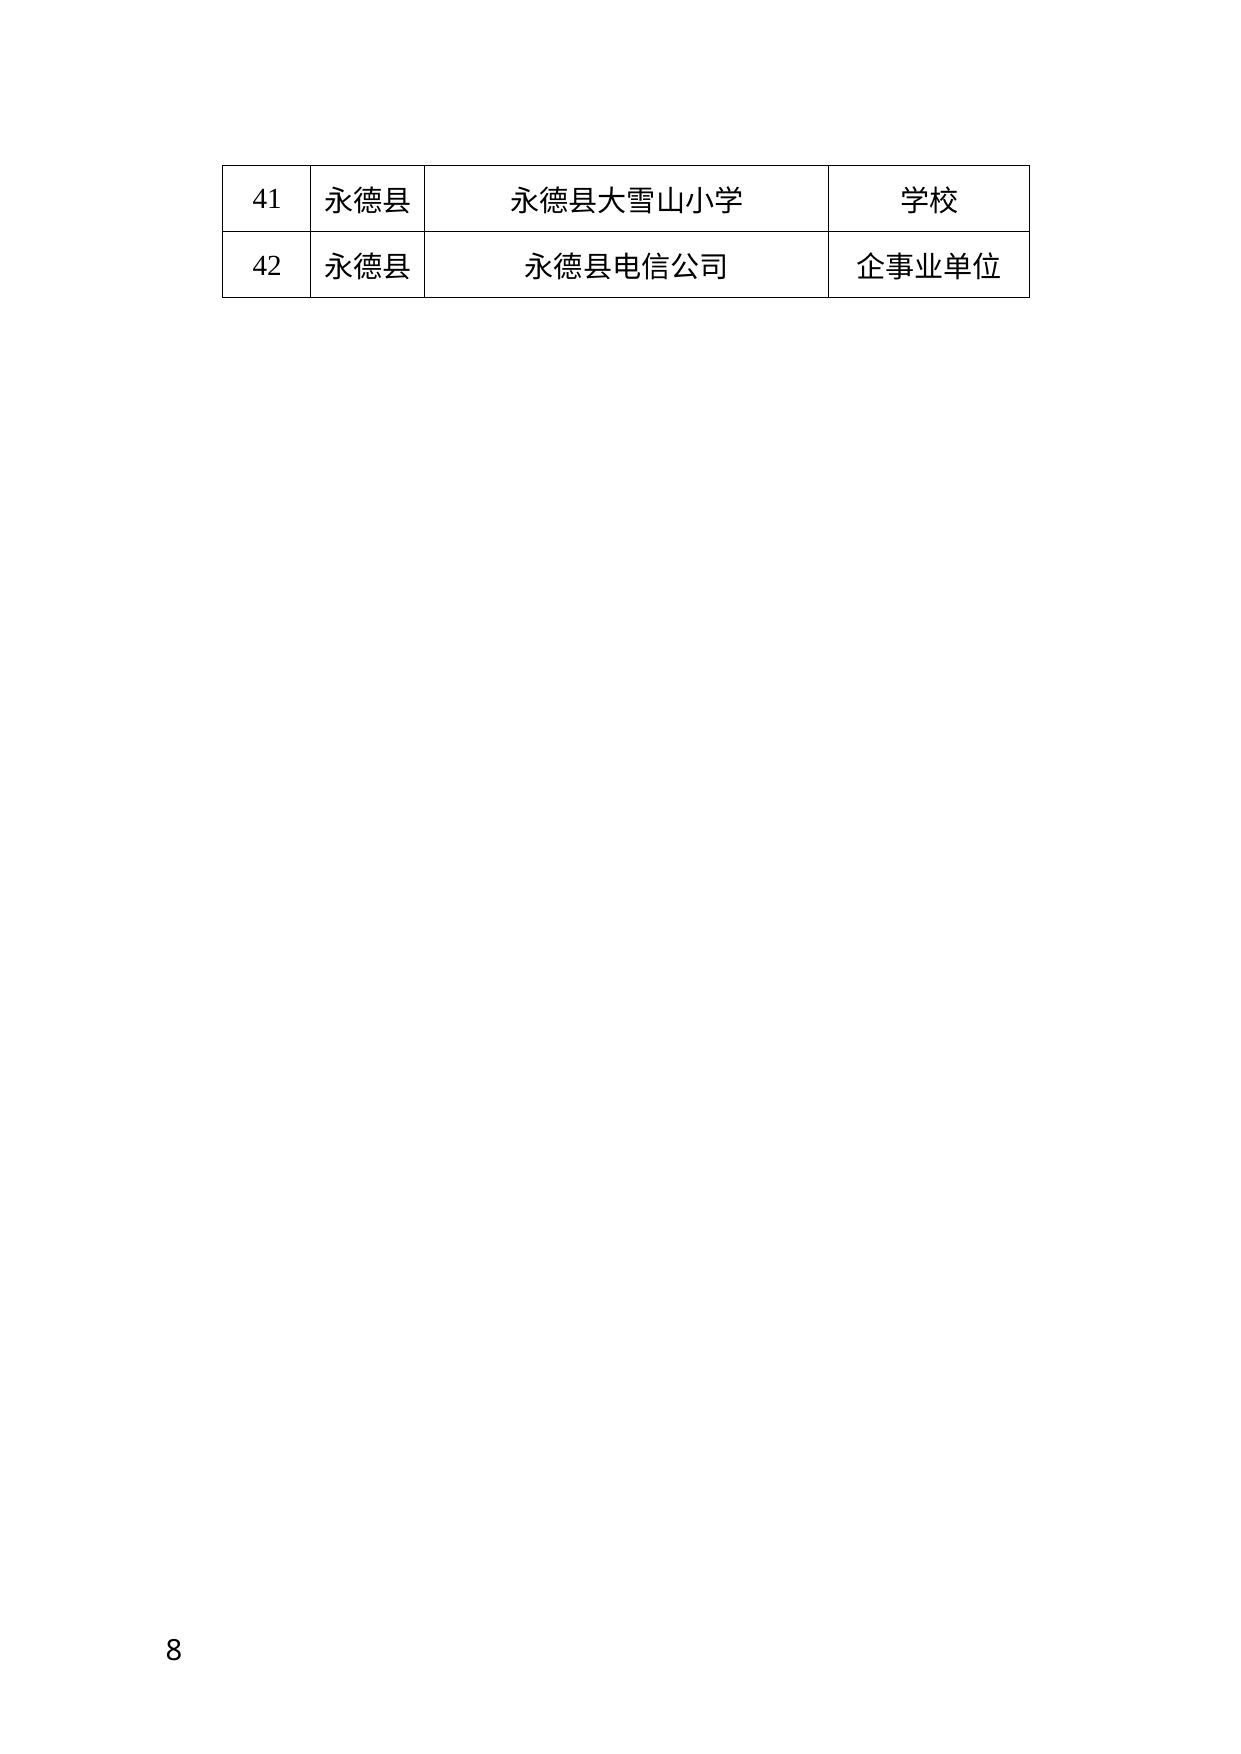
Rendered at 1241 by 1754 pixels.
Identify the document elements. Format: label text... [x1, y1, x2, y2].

table_cell 学校 [829, 166, 1029, 231]
table_cell 永德县大雪山小学 [425, 166, 828, 231]
table_cell 41 [223, 166, 310, 231]
table_cell 企事业单位 [829, 232, 1029, 297]
table_cell 永德县 [311, 232, 424, 297]
table_cell 永德县电信公司 [425, 232, 828, 297]
table_cell 42 [223, 232, 310, 297]
table_cell 永德县 [311, 166, 424, 231]
